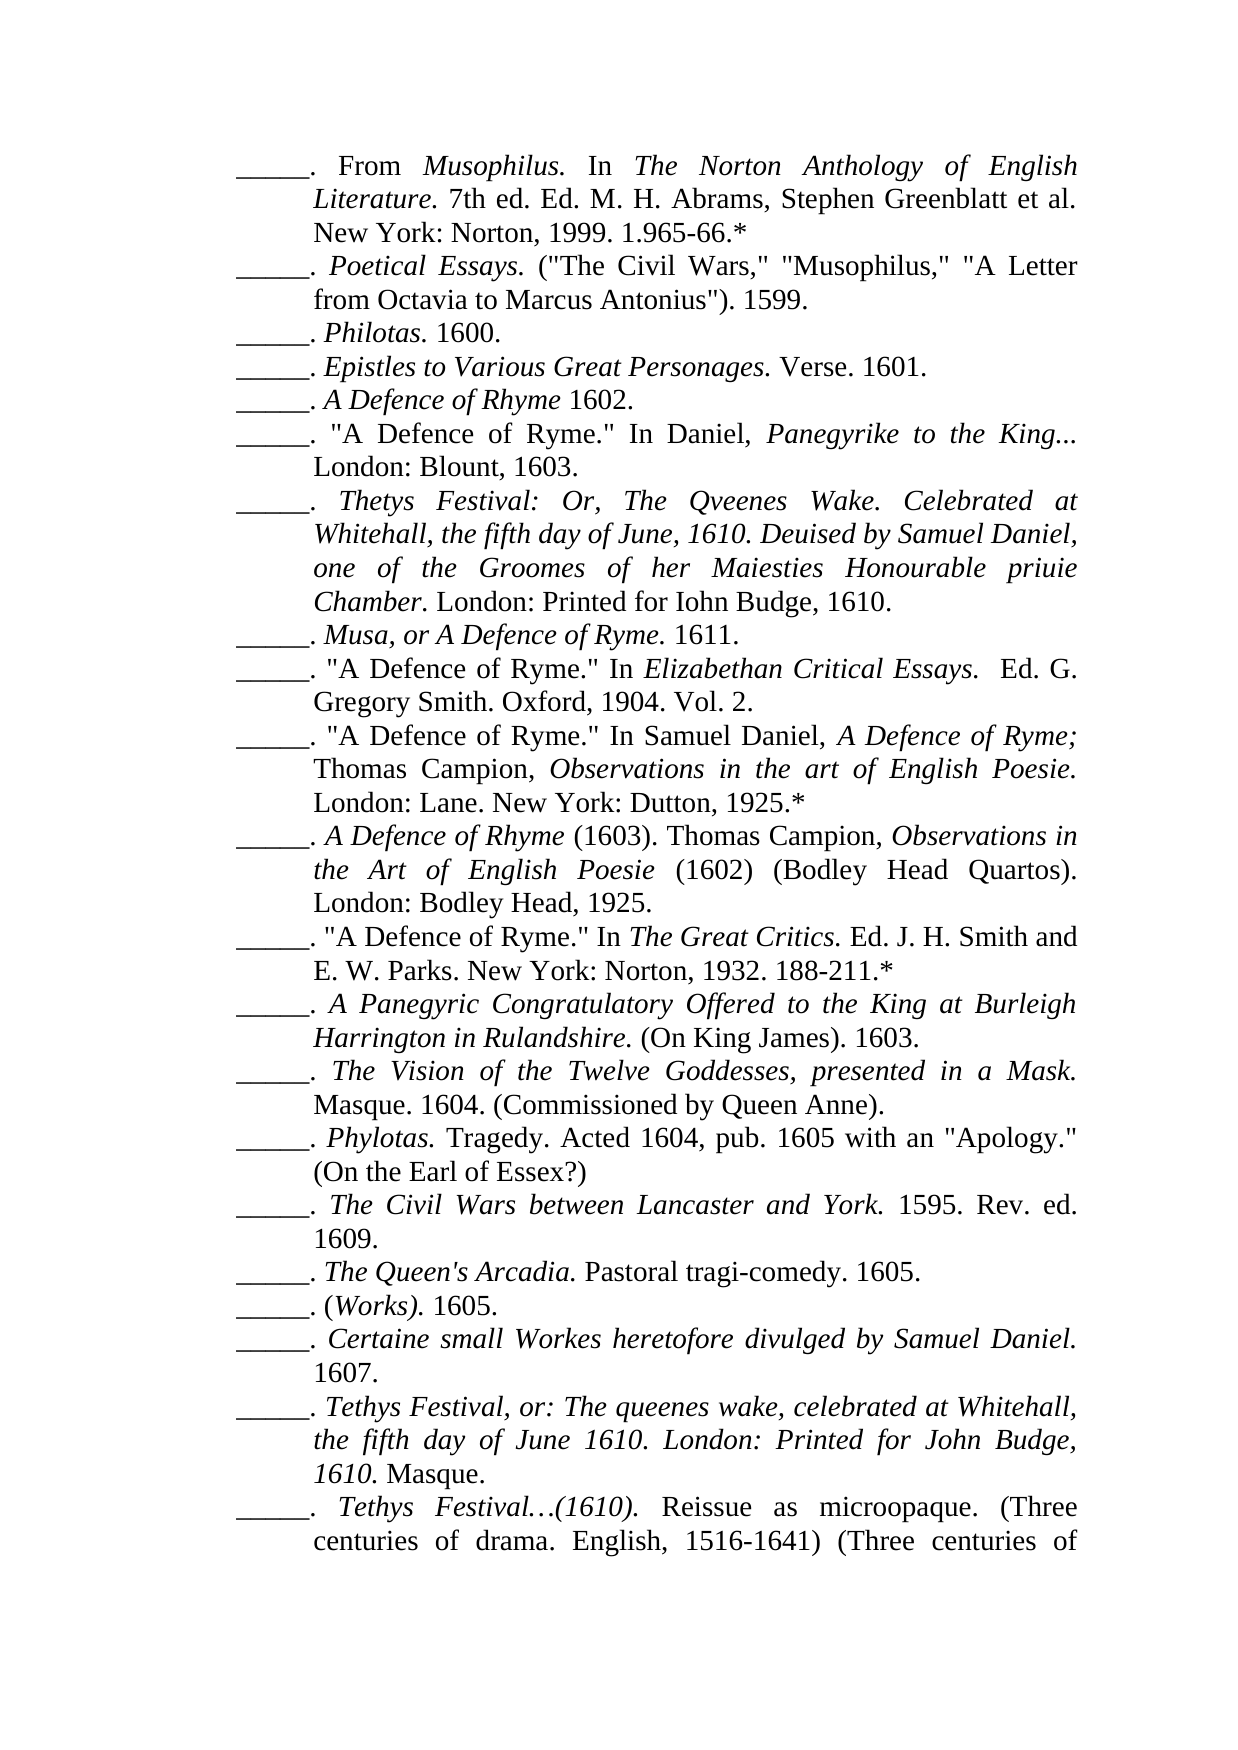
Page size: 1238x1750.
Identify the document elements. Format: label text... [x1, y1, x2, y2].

text _____. From Musophilus. In The Norton Anthology of English Literature. 7th ed. Ed. M. H. Abrams, Stephen Greenblatt et al. New York: Norton, 1999. 1.965-66.* [236, 148, 1078, 248]
text _____. A Defence of Rhyme 1602. [236, 382, 1078, 416]
text _____. Poetical Essays. ("The Civil Wars," "Musophilus," "A Letter from Octavia to Marcus Antonius"). 1599. [236, 248, 1078, 315]
text _____. The Civil Wars between Lancaster and York. 1595. Rev. ed. 1609. [236, 1187, 1078, 1254]
text _____. A Defence of Rhyme (1603). Thomas Campion, Observations in the Art of English Poesie (1602) (Bodley Head Quartos). London: Bodley Head, 1925. [236, 818, 1078, 919]
text _____. The Vision of the Twelve Goddesses, presented in a Mask. Masque. 1604. (Commissioned by Queen Anne). [236, 1053, 1078, 1120]
text _____. Epistles to Various Great Personages. Verse. 1601. [236, 349, 1078, 382]
text _____. "A Defence of Ryme." In Samuel Daniel, A Defence of Ryme; Thomas Campion, Observations in the art of English Poesie. London: Lane. New York: Dutton, 1925.* [236, 718, 1078, 818]
text _____. "A Defence of Ryme." In Daniel, Panegyrike to the King... London: Blount, 1603. [236, 416, 1078, 483]
text _____. Philotas. 1600. [236, 315, 1078, 349]
text _____. Thetys Festival: Or, The Qveenes Wake. Celebrated at Whitehall, the fifth day of June, 1610. Deuised by Samuel Daniel, one of the Groomes of her Maiesties Honourable priuie Chamber. London: Printed for Iohn Budge, 1610. [236, 483, 1078, 617]
text _____. (Works). 1605. [236, 1288, 1078, 1322]
text _____. Musa, or A Defence of Ryme. 1611. [236, 617, 1078, 651]
text _____. Certaine small Workes heretofore divulged by Samuel Daniel. 1607. [236, 1322, 1078, 1389]
text _____. Phylotas. Tragedy. Acted 1604, pub. 1605 with an "Apology." (On the Earl of Essex?) [236, 1120, 1078, 1187]
text _____. "A Defence of Ryme." In The Great Critics. Ed. J. H. Smith and E. W. Parks. New York: Norton, 1932. 188-211.* [236, 919, 1078, 986]
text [236, 1489, 1078, 1556]
text _____. Tethys Festival, or: The queenes wake, celebrated at Whitehall, the fifth day of June 1610. London: Printed for John Budge, 1610. Masque. [236, 1389, 1078, 1489]
text _____. The Queen's Arcadia. Pastoral tragi-comedy. 1605. [236, 1254, 1078, 1288]
text _____. "A Defence of Ryme." In Elizabethan Critical Essays. Ed. G. Gregory Smith. Oxford, 1904. Vol. 2. [236, 651, 1078, 718]
text _____. A Panegyric Congratulatory Offered to the King at Burleigh Harrington in Rulandshire. (On King James). 1603. [236, 986, 1078, 1053]
